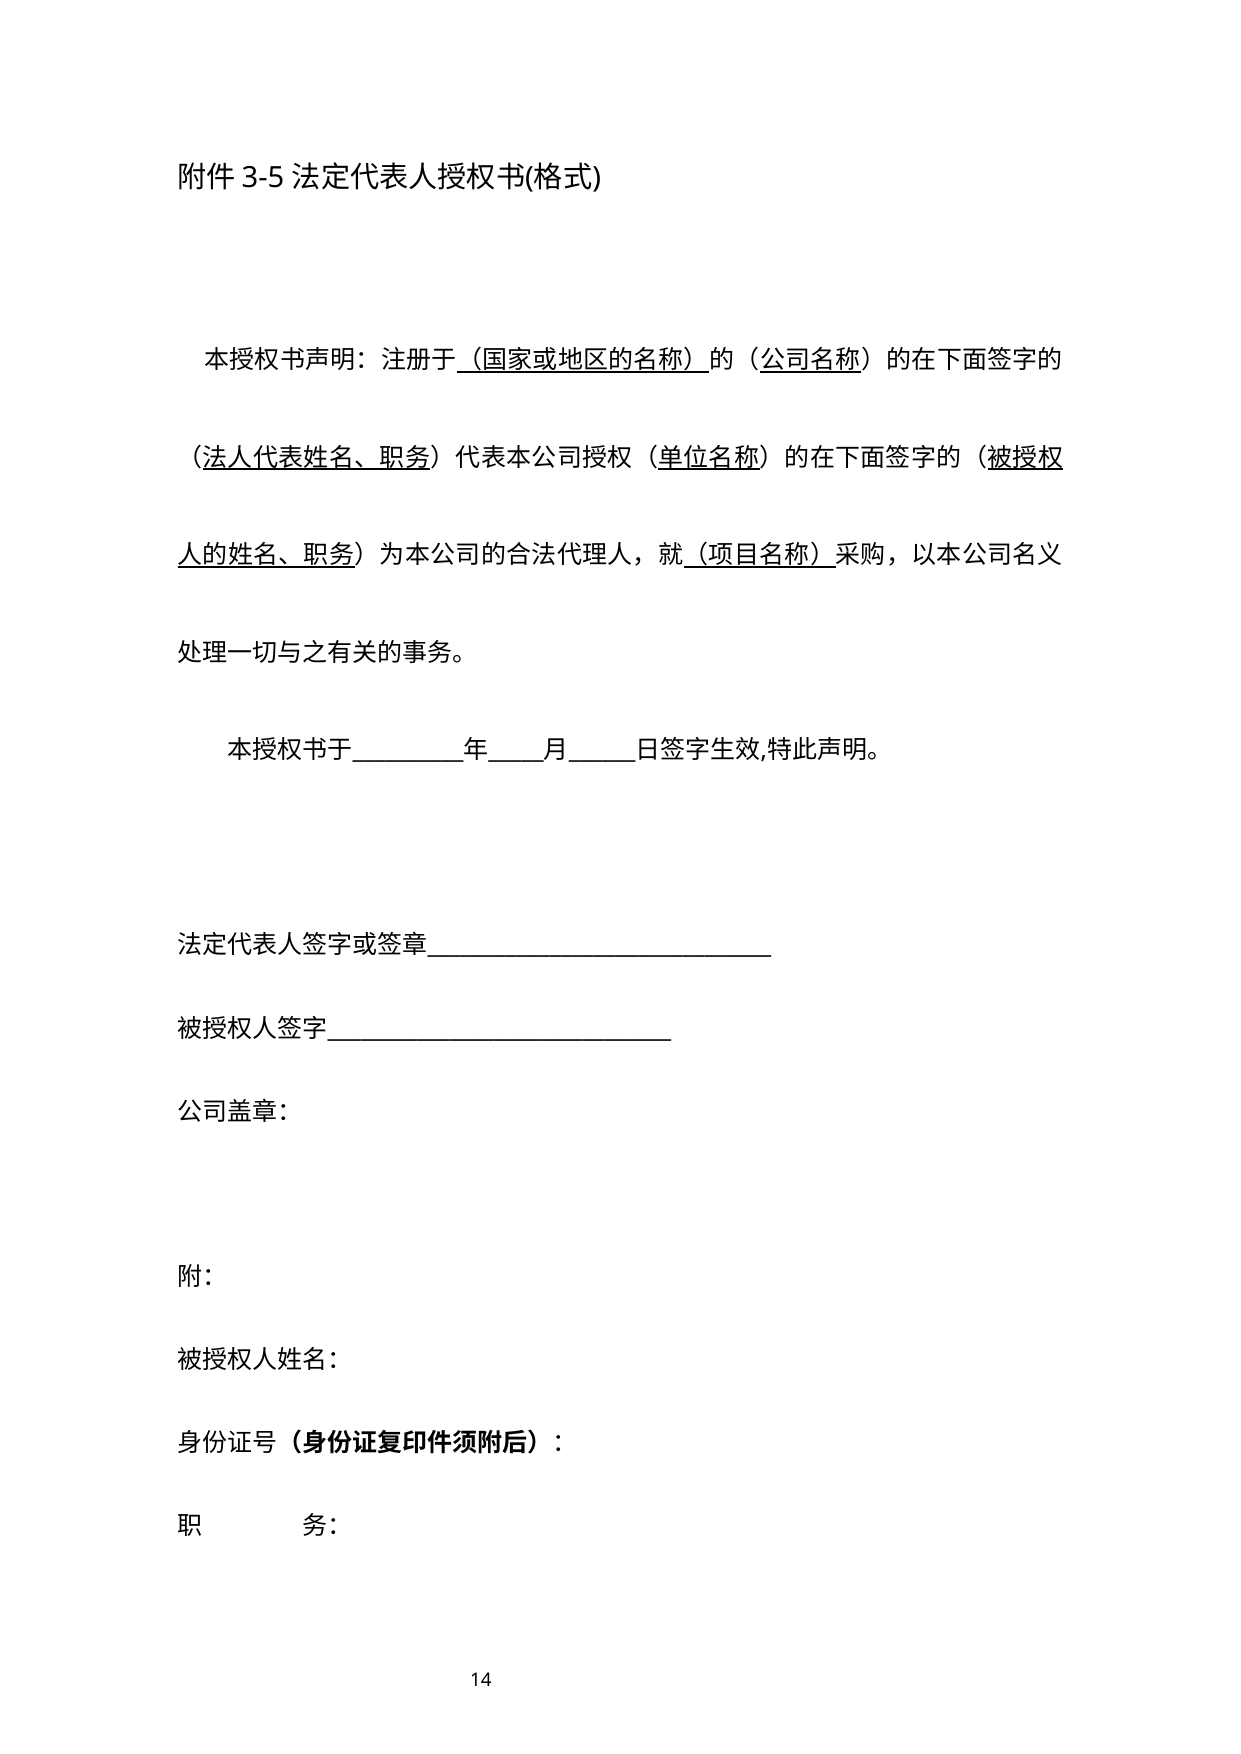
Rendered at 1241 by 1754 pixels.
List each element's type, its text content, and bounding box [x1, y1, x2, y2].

text 公司盖章： [177, 1077, 1063, 1142]
text 职 务： [177, 1491, 1063, 1556]
text 身份证号（身份证复印件须附后）： [177, 1408, 1063, 1473]
text 被授权人姓名： [177, 1325, 1063, 1390]
text 附： [177, 1242, 1063, 1307]
text 被授权人签字_______________________________ [177, 994, 1063, 1059]
subtitle 附件3-5 法定代表人授权书(格式) [177, 142, 1063, 207]
text 本授权书声明：注册于（国家或地区的名称）的（公司名称）的在下面签字的（法人代表姓名、职务）代表本公司授权（单位名称）的在下面签字的（被授权人的姓名、职务）为本公司的合法代理人，就（项目名称）采购，以本公司名义处理一切与之有关的事务。 本授权书于__________年_____月______日签字生效,特此声明。 法定代表人签字或签章_______________________________ [177, 228, 1063, 976]
